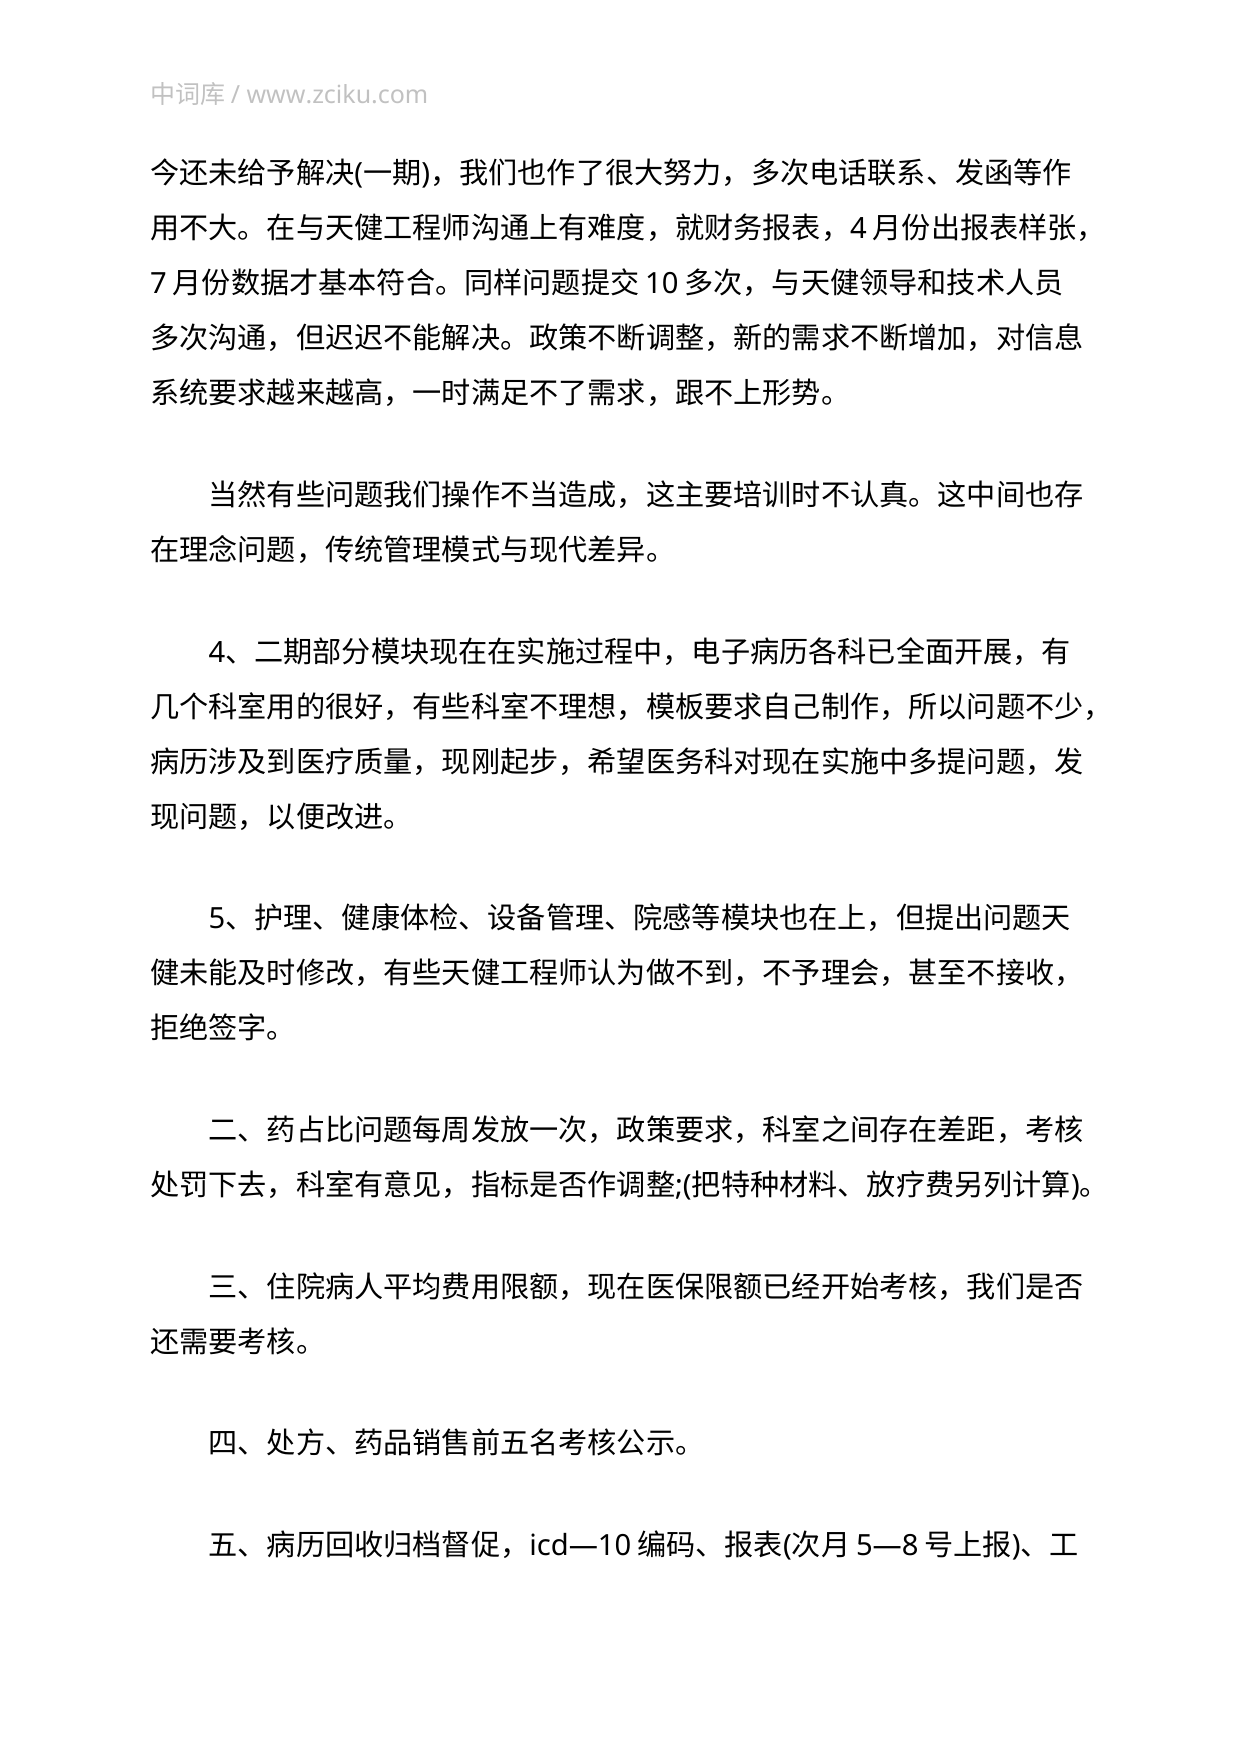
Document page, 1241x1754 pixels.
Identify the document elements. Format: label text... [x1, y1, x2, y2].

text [150, 150, 1090, 412]
text 二、药占比问题每周发放一次，政策要求，科室之间存在差距，考核处罚下去，科室有意见，指标是否作调整;(把特种材料、放疗费另列计算)。 [150, 1107, 1090, 1204]
text 4、二期部分模块现在在实施过程中，电子病历各科已全面开展，有几个科室用的很好，有些科室不理想，模板要求自己制作，所以问题不少，病历涉及到医疗质量，现刚起步，希望医务科对现在实施中多提问题，发现问题，以便改进。 [150, 628, 1090, 835]
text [150, 1522, 1090, 1564]
text 当然有些问题我们操作不当造成，这主要培训时不认真。这中间也存在理念问题，传统管理模式与现代差异。 [150, 472, 1090, 569]
text 5、护理、健康体检、设备管理、院感等模块也在上，但提出问题天健未能及时修改，有些天健工程师认为做不到，不予理会，甚至不接收，拒绝签字。 [150, 895, 1090, 1047]
text 三、住院病人平均费用限额，现在医保限额已经开始考核，我们是否还需要考核。 [150, 1263, 1090, 1361]
text 四、处方、药品销售前五名考核公示。 [150, 1420, 1090, 1462]
